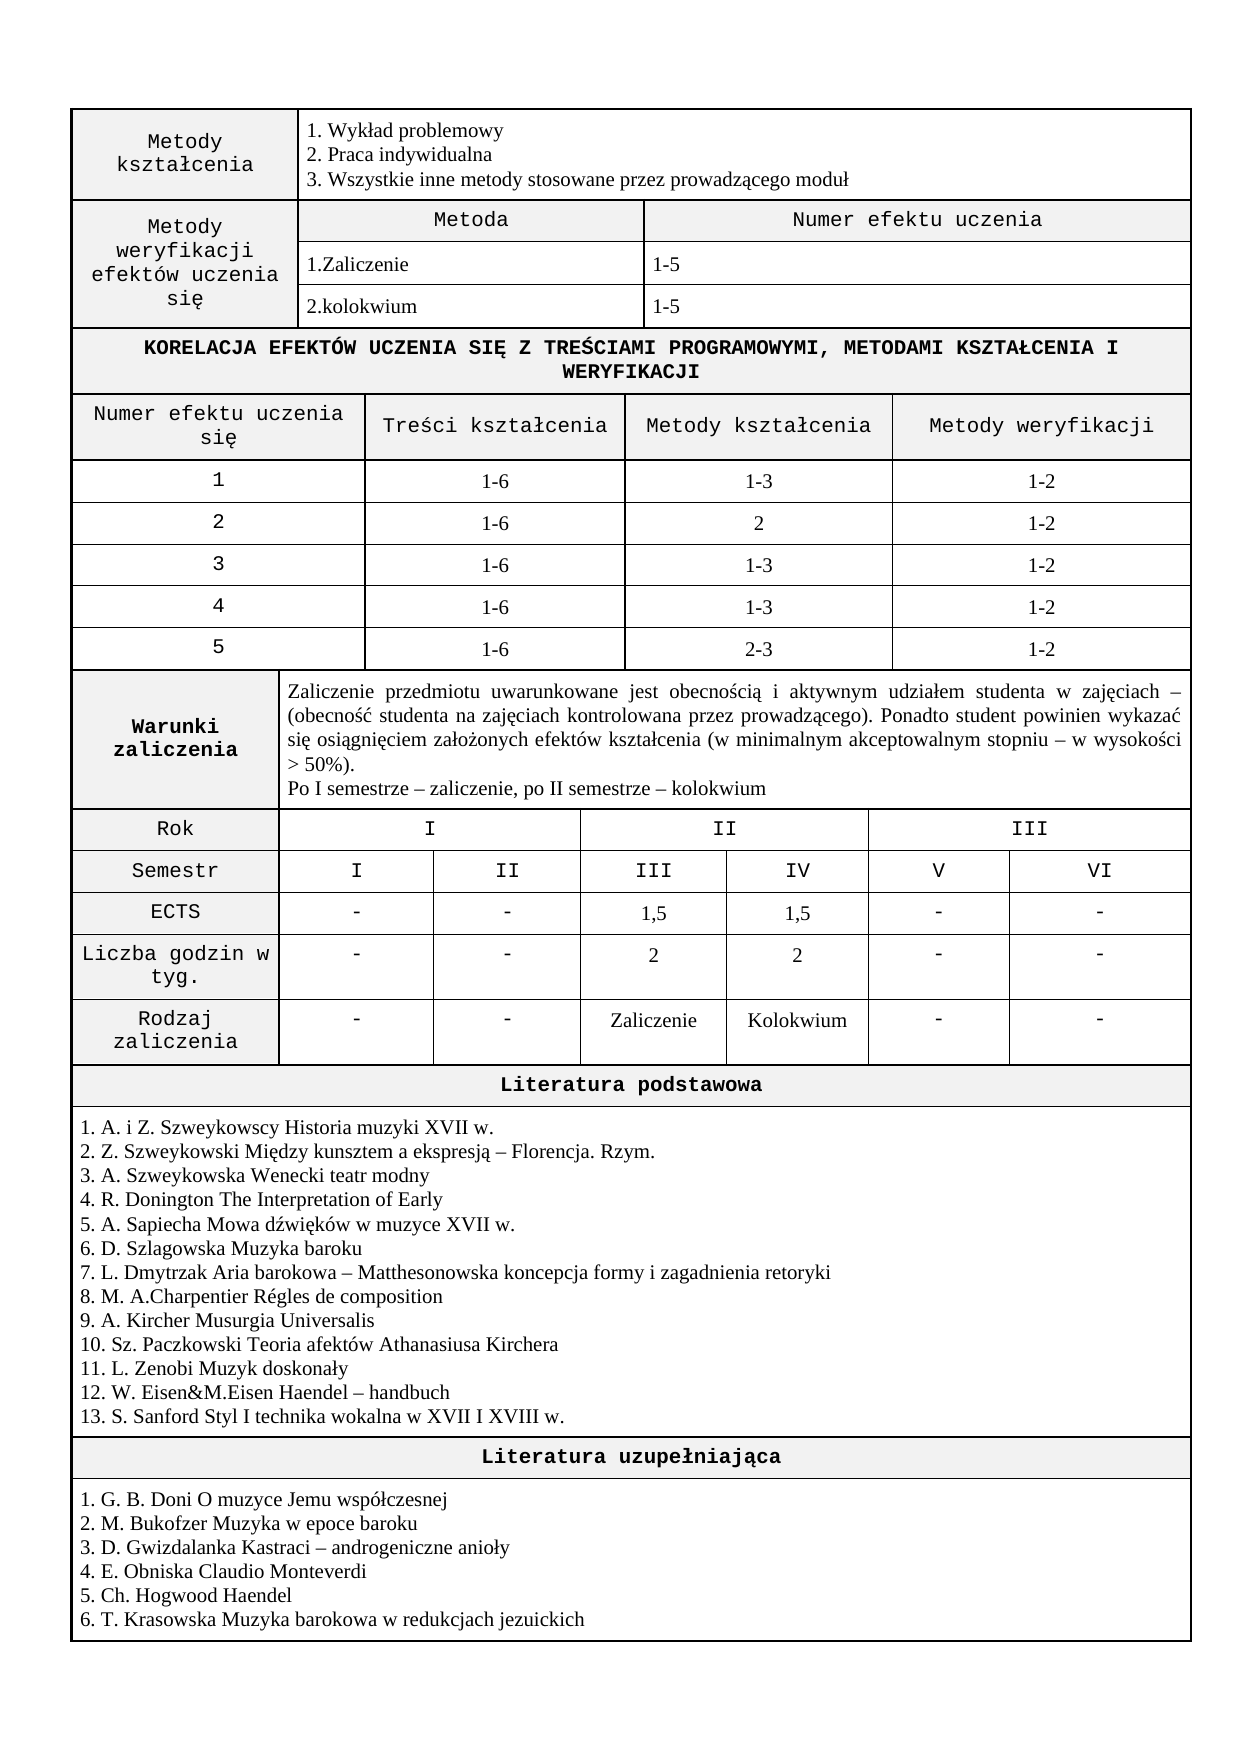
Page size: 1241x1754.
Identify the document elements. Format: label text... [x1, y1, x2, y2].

table_cell 4 [73, 586, 364, 627]
table_cell - [434, 935, 580, 998]
table_cell Literatura podstawowa [73, 1066, 1190, 1106]
table_cell II [581, 810, 868, 850]
table_cell 1-2 [893, 545, 1190, 585]
table_cell 1. A. i Z. Szweykowscy Historia muzyki XVII w. 2. Z. Szweykowski Między kunsztem a ekspresją – Florencja. Rzym. 3. A. Szweykowska Wenecki teatr modny 4. R. Donington The Interpretation of Early 5. A. Sapiecha Mowa dźwięków w muzyce XVII w. 6. D. Szlagowska Muzyka baroku 7. L. Dmytrzak Aria barokowa – Matthesonowska koncepcja formy i zagadnienia retoryki 8. M. A.Charpentier Régles de composition 9. A. Kircher Musurgia Universalis 10. Sz. Paczkowski Teoria afektów Athanasiusa Kirchera 11. L. Zenobi Muzyk doskonały 12. W. Eisen&M.Eisen Haendel – handbuch 13. S. Sanford Styl I technika wokalna w XVII I XVIII w. [73, 1107, 1190, 1436]
table_cell 1-6 [366, 586, 624, 627]
table_cell Kolokwium [727, 1000, 868, 1063]
table_cell 1. Wykład problemowy 2. Praca indywidualna 3. Wszystkie inne metody stosowane przez prowadzącego moduł [299, 110, 1190, 199]
table_cell KORELACJA EFEKTÓW UCZENIA SIĘ Z TREŚCIAMI PROGRAMOWYMI, METODAMI KSZTAŁCENIA I WERYFIKACJI [73, 329, 1190, 393]
table_cell 2 [581, 935, 726, 998]
table_cell - [1010, 1000, 1190, 1063]
table_cell 2 [727, 935, 868, 998]
table_cell - [869, 935, 1009, 998]
table_cell 5 [73, 628, 364, 669]
table_cell 1-2 [893, 503, 1190, 543]
table_cell 1. G. B. Doni O muzyce Jemu współczesnej 2. M. Bukofzer Muzyka w epoce baroku 3. D. Gwizdalanka Kastraci – androgeniczne anioły 4. E. Obniska Claudio Monteverdi 5. Ch. Hogwood Haendel 6. T. Krasowska Muzyka barokowa w redukcjach jezuickich [73, 1479, 1190, 1640]
table_cell Metody kształcenia [626, 395, 892, 459]
table_cell - [1010, 935, 1190, 998]
table_cell 1,5 [581, 893, 726, 933]
table_cell 1-6 [366, 545, 624, 585]
table_cell 3 [73, 545, 364, 585]
table_cell Metody weryfikacji efektów uczenia się [73, 201, 297, 327]
table_cell - [280, 893, 433, 933]
table_cell - [280, 935, 433, 998]
table_cell Zaliczenie [581, 1000, 726, 1063]
table_cell Liczba godzin w tyg. [73, 935, 278, 998]
table_cell Semestr [73, 851, 278, 892]
table_cell Numer efektu uczenia się [73, 395, 364, 459]
table_cell Treści kształcenia [366, 395, 624, 459]
table_cell Metody kształcenia [73, 110, 297, 199]
table_cell ECTS [73, 893, 278, 933]
table_cell 1-2 [893, 461, 1190, 502]
table_cell IV [727, 851, 868, 892]
table_cell 1-5 [645, 242, 1190, 284]
table_cell - [869, 1000, 1009, 1063]
table_cell 1-2 [893, 586, 1190, 627]
table_cell 1-6 [366, 461, 624, 502]
table_cell V [869, 851, 1009, 892]
table_cell - [434, 893, 580, 933]
table_cell Numer efektu uczenia [645, 201, 1190, 241]
table_cell 1.Zaliczenie [299, 242, 643, 284]
table_cell 1-5 [645, 285, 1190, 327]
table_cell II [434, 851, 580, 892]
table_cell 1-6 [366, 628, 624, 669]
table_cell 2-3 [626, 628, 892, 669]
table_cell 1-2 [893, 628, 1190, 669]
table_cell 2 [73, 503, 364, 543]
table_cell 1-3 [626, 461, 892, 502]
table_cell Rok [73, 810, 278, 850]
table_cell I [280, 851, 433, 892]
table_cell Rodzaj zaliczenia [73, 1000, 278, 1063]
table_cell Warunki zaliczenia [73, 671, 278, 808]
table_cell - [1010, 893, 1190, 933]
table_cell Zaliczenie przedmiotu uwarunkowane jest obecnością i aktywnym udziałem studenta w zajęciach – (obecność studenta na zajęciach kontrolowana przez prowadzącego). Ponadto student powinien wykazać się osiągnięciem założonych efektów kształcenia (w minimalnym akceptowalnym stopniu – w wysokości > 50%). Po I semestrze – zaliczenie, po II semestrze – kolokwium [280, 671, 1190, 808]
table_cell I [280, 810, 580, 850]
table_cell Metoda [299, 201, 643, 241]
table_cell - [280, 1000, 433, 1063]
table_cell 1-3 [626, 586, 892, 627]
table_cell 1,5 [727, 893, 868, 933]
table_cell 2 [626, 503, 892, 543]
table_cell III [869, 810, 1190, 850]
table_cell III [581, 851, 726, 892]
table_cell - [869, 893, 1009, 933]
table_cell Literatura uzupełniająca [73, 1438, 1190, 1478]
table_cell VI [1010, 851, 1190, 892]
table_cell 1 [73, 461, 364, 502]
table_cell - [434, 1000, 580, 1063]
table_cell 1-3 [626, 545, 892, 585]
table_cell Metody weryfikacji [893, 395, 1190, 459]
table_cell 2.kolokwium [299, 285, 643, 327]
table_cell 1-6 [366, 503, 624, 543]
